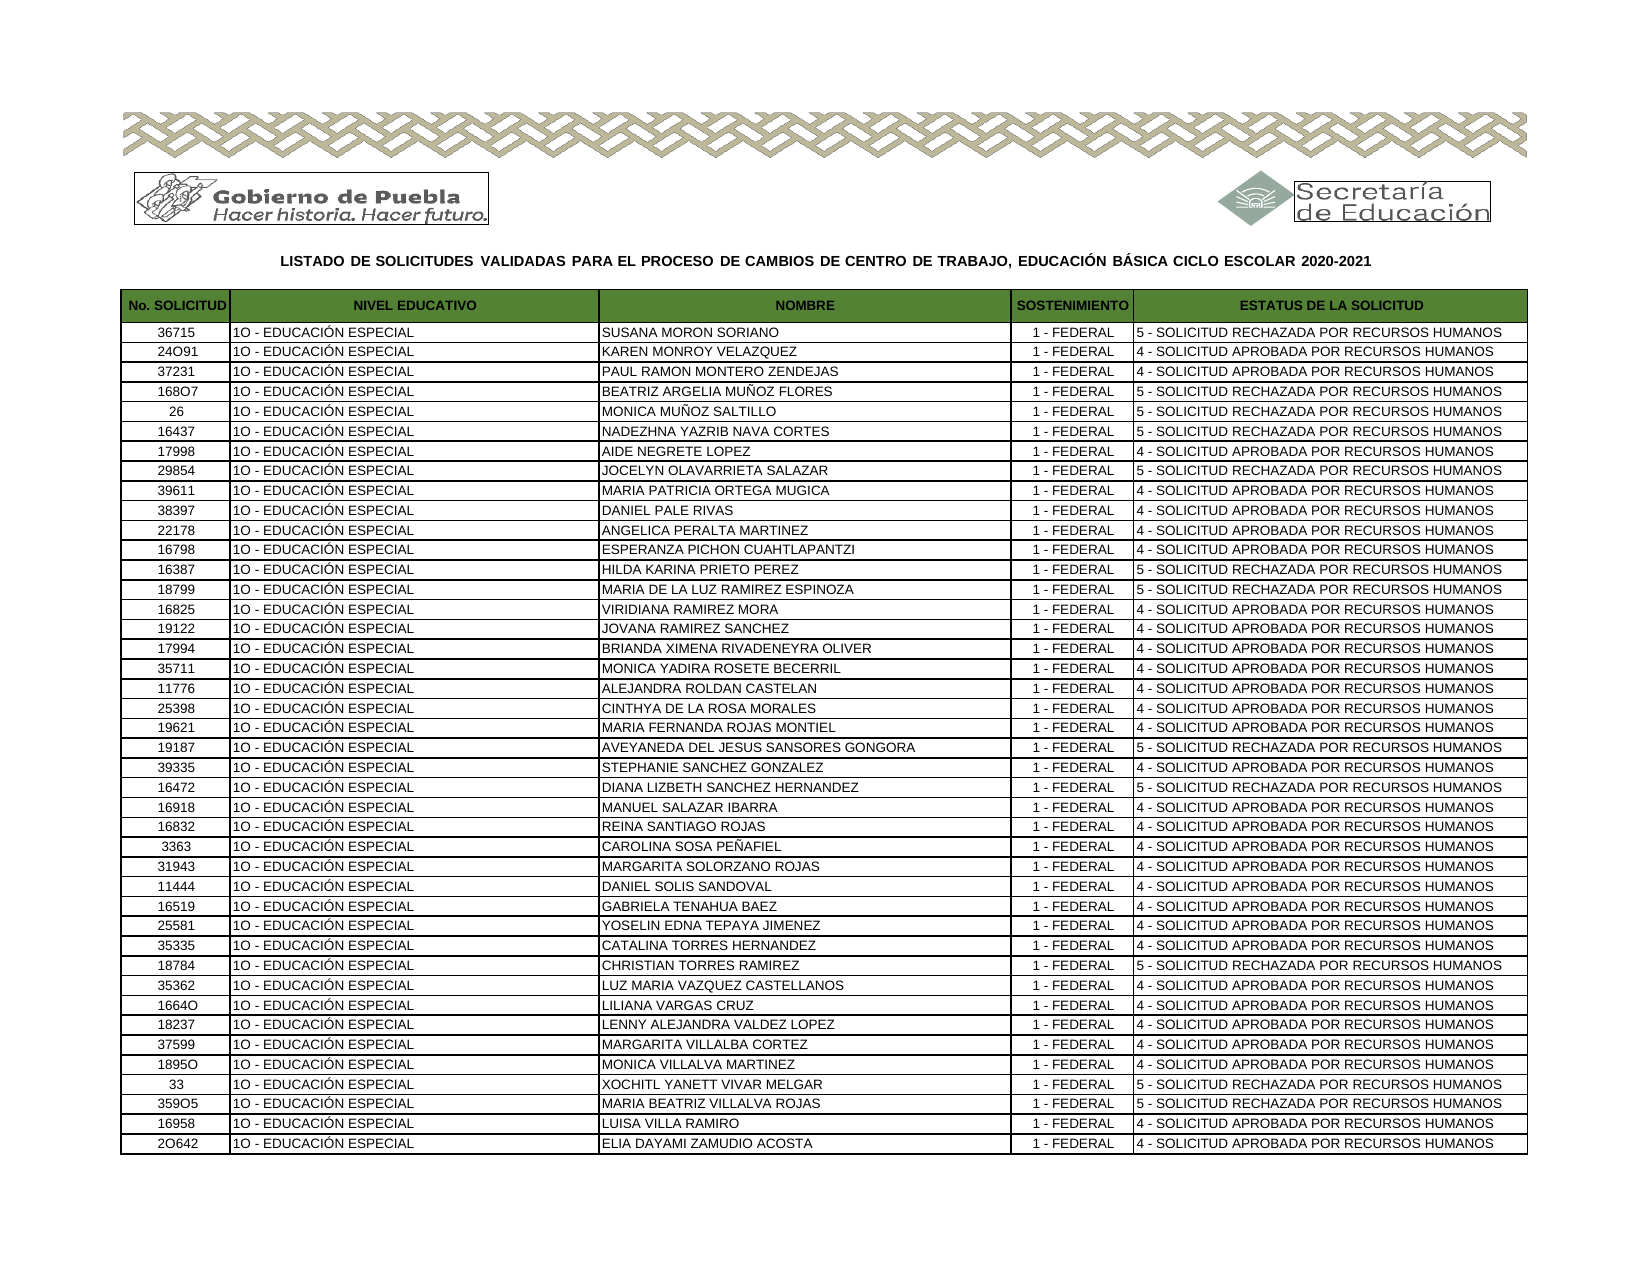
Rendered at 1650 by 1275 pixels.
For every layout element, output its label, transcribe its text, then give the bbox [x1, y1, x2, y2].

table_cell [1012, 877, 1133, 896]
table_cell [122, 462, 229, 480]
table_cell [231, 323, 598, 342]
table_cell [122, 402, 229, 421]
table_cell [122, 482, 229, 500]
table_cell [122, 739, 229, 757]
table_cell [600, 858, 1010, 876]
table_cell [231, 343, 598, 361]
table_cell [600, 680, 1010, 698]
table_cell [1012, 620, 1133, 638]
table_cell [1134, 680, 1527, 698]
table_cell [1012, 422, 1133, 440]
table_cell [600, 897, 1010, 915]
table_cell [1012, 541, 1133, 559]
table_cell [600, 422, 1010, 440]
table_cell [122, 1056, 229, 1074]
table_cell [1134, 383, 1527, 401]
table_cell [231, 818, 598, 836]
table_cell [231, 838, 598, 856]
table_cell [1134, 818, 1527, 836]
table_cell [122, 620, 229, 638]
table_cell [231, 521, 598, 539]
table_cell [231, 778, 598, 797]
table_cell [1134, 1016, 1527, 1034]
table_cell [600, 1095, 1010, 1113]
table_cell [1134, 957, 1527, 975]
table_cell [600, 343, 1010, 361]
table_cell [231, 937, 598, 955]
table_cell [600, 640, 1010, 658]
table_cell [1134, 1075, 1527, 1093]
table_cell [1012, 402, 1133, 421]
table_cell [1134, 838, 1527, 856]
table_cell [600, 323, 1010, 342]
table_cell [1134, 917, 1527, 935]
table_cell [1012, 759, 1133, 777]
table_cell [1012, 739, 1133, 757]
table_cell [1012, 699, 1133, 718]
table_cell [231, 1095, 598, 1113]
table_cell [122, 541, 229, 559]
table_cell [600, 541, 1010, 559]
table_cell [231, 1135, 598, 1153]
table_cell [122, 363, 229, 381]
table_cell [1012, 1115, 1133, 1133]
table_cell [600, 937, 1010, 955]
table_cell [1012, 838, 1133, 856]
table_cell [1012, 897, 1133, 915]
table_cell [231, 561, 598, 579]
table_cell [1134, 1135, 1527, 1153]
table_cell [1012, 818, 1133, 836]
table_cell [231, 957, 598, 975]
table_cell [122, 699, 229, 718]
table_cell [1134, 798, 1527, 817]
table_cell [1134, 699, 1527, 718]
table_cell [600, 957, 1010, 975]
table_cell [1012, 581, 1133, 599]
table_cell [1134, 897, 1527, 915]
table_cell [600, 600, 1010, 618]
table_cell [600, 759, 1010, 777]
picture [1295, 182, 1490, 221]
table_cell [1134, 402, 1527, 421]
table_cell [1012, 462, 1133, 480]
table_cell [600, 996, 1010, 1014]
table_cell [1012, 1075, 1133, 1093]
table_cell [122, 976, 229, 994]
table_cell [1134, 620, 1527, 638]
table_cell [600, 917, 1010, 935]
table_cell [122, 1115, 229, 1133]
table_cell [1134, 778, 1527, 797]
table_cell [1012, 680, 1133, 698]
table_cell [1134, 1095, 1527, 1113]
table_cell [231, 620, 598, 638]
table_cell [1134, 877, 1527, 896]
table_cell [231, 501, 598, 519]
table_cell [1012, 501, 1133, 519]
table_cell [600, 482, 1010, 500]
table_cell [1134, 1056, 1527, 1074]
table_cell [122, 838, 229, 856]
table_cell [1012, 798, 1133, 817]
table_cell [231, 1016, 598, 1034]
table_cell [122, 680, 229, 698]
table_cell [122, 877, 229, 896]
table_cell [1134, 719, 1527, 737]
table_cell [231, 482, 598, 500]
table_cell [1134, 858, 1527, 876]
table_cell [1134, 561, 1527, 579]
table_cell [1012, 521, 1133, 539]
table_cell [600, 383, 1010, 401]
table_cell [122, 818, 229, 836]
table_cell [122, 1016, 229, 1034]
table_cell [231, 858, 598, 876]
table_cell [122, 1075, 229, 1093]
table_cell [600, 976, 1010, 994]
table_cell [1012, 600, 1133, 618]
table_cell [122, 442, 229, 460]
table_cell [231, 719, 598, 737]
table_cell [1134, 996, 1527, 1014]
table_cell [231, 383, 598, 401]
text LISTADO DE SOLICITUDES VALIDADAS PARA EL PROCESO DE CAMBIOS DE CENTRO DE TRABAJO, EDUCACIÓN BÁSICA CICLO ESCOLAR 2020-2021 [280, 253, 1539, 269]
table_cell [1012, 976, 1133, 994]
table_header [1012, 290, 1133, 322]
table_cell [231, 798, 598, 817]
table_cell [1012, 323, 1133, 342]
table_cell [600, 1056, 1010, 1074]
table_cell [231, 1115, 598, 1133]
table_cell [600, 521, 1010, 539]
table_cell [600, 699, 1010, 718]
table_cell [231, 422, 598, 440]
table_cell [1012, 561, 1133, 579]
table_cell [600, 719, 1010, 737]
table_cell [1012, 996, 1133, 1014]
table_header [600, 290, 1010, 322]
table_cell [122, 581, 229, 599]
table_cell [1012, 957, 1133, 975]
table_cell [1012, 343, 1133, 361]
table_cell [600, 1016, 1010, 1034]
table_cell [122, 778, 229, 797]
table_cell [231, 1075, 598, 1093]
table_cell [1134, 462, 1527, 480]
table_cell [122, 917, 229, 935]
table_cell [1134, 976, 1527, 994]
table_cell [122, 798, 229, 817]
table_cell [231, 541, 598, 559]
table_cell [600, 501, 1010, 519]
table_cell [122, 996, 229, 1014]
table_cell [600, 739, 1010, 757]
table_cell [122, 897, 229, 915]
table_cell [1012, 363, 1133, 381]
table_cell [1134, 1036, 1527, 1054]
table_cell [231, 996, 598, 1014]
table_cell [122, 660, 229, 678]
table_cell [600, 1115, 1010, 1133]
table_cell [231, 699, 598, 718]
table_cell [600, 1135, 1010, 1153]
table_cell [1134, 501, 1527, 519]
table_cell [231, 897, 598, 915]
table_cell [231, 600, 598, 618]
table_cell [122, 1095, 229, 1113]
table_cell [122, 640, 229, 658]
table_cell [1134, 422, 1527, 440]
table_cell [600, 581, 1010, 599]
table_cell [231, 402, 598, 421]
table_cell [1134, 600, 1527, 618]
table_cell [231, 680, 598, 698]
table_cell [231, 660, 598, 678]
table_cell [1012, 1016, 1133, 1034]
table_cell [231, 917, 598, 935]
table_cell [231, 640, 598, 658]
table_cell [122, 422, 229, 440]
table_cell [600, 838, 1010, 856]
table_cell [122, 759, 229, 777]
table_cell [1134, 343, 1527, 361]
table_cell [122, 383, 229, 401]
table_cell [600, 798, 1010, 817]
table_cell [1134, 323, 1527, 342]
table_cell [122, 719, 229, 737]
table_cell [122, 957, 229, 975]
picture [121, 111, 1529, 159]
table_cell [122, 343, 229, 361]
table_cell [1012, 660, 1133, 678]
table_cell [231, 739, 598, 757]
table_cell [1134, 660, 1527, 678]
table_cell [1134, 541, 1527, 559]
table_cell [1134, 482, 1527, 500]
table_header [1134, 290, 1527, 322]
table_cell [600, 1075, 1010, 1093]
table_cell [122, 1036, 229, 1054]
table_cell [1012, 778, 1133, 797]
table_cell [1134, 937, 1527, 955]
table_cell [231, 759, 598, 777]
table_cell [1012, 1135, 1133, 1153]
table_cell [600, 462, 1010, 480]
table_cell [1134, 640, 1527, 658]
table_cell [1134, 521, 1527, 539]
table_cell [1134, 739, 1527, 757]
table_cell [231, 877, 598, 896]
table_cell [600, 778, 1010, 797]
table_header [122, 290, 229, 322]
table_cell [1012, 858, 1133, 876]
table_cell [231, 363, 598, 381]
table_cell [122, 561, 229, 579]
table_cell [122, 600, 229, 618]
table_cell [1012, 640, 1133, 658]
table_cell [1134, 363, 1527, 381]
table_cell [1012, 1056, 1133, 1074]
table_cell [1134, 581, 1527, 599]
picture [135, 173, 488, 224]
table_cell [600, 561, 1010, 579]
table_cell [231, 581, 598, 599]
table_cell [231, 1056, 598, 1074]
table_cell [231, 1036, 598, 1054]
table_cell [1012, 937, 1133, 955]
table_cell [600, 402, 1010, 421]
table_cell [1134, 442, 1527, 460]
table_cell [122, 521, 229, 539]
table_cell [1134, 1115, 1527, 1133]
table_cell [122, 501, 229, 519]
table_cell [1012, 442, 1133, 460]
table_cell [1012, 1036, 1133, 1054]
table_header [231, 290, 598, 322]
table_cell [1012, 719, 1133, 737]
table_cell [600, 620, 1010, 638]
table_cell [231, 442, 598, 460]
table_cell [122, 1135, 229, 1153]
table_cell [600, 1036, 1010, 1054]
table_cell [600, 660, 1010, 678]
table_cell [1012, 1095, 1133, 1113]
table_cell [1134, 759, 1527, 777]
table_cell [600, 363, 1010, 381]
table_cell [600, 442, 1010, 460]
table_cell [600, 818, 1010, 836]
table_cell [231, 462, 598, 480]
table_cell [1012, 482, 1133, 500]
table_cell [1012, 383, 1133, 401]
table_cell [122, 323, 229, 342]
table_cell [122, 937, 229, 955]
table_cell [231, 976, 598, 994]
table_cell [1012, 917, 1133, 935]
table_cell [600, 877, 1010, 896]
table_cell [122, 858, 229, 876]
